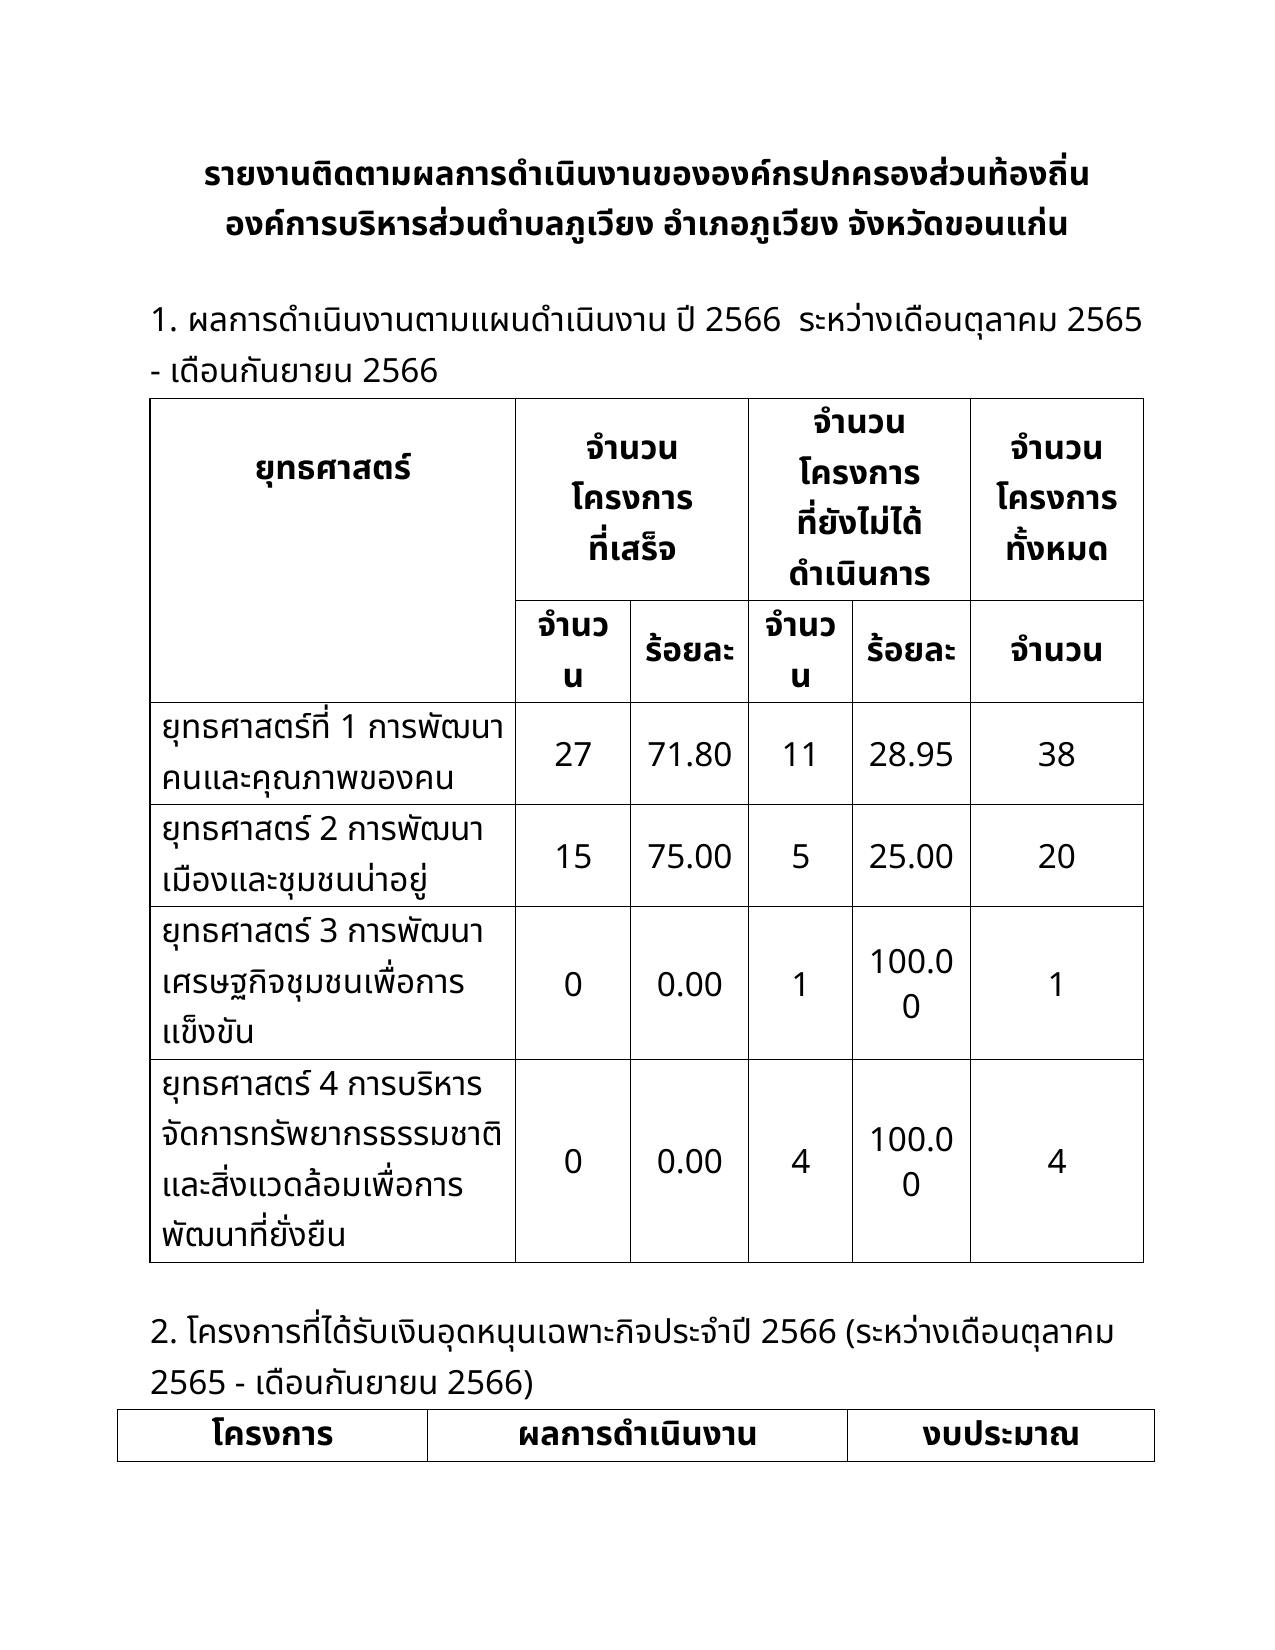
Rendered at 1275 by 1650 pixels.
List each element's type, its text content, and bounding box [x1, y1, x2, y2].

table_cell ร้อยละ [853, 601, 970, 702]
table_cell ยุทธศาสตร์ที่ 1 การพัฒนาคนและคุณภาพของคน [151, 703, 515, 804]
table_cell 0.00 [631, 1060, 748, 1262]
table_cell 5 [749, 805, 852, 906]
table_cell 25.00 [853, 805, 970, 906]
table_cell 38 [971, 703, 1143, 804]
table_cell 0 [516, 907, 630, 1059]
table_header งบประมาณ [848, 1410, 1154, 1461]
table_header โครงการ [118, 1410, 427, 1461]
table_cell 75.00 [631, 805, 748, 906]
table_cell 15 [516, 805, 630, 906]
table_cell 4 [971, 1060, 1143, 1262]
list 2. โครงการที่ได้รับเงินอุดหนุนเฉพาะกิจประจำปี 2566 (ระหว่างเดือนตุลาคม 2565 - เดือนกันยายน 2566) [150, 1308, 1144, 1409]
table_cell 100.00 [853, 1060, 970, 1262]
table_header จำนวนโครงการ ที่ยังไม่ได้ดำเนินการ [749, 399, 970, 600]
table_cell ร้อยละ [631, 601, 748, 702]
table_cell 4 [749, 1060, 852, 1262]
table_cell 28.95 [853, 703, 970, 804]
table_header จำนวนโครงการ ทั้งหมด [971, 399, 1143, 600]
table_cell ยุทธศาสตร์ 2 การพัฒนาเมืองและชุมชนน่าอยู่ [151, 805, 515, 906]
table_header ผลการดำเนินงาน [428, 1410, 847, 1461]
table_cell จำนวน [971, 601, 1143, 702]
table_cell ยุทธศาสตร์ 4 การบริหารจัดการทรัพยากรธรรมชาติและสิ่งแวดล้อมเพื่อการพัฒนาที่ยั่งยืน [151, 1060, 515, 1262]
table_cell 0.00 [631, 907, 748, 1059]
table_cell 0 [516, 1060, 630, 1262]
table_cell 20 [971, 805, 1143, 906]
table_cell จำนวน [749, 601, 852, 702]
table_header จำนวนโครงการ ที่เสร็จ [516, 399, 748, 600]
table_cell 100.00 [853, 907, 970, 1059]
table_cell จำนวน [516, 601, 630, 702]
table_cell 27 [516, 703, 630, 804]
table_cell 11 [749, 703, 852, 804]
text องค์การบริหารส่วนตำบลภูเวียง อำเภอภูเวียง จังหวัดขอนแก่น [150, 200, 1144, 251]
table_header ยุทธศาสตร์ [151, 399, 515, 702]
table_cell 1 [971, 907, 1143, 1059]
list ผลการดำเนินงานตามแผนดำเนินงาน ปี 2566 ระหว่างเดือนตุลาคม 2565 - เดือนกันยายน 2566 [150, 296, 1144, 397]
table_cell 71.80 [631, 703, 748, 804]
table_cell 1 [749, 907, 852, 1059]
text รายงานติดตามผลการดำเนินงานขององค์กรปกครองส่วนท้องถิ่น [150, 150, 1144, 200]
table_cell ยุทธศาสตร์ 3 การพัฒนาเศรษฐกิจชุมชนเพื่อการแข็งขัน [151, 907, 515, 1059]
